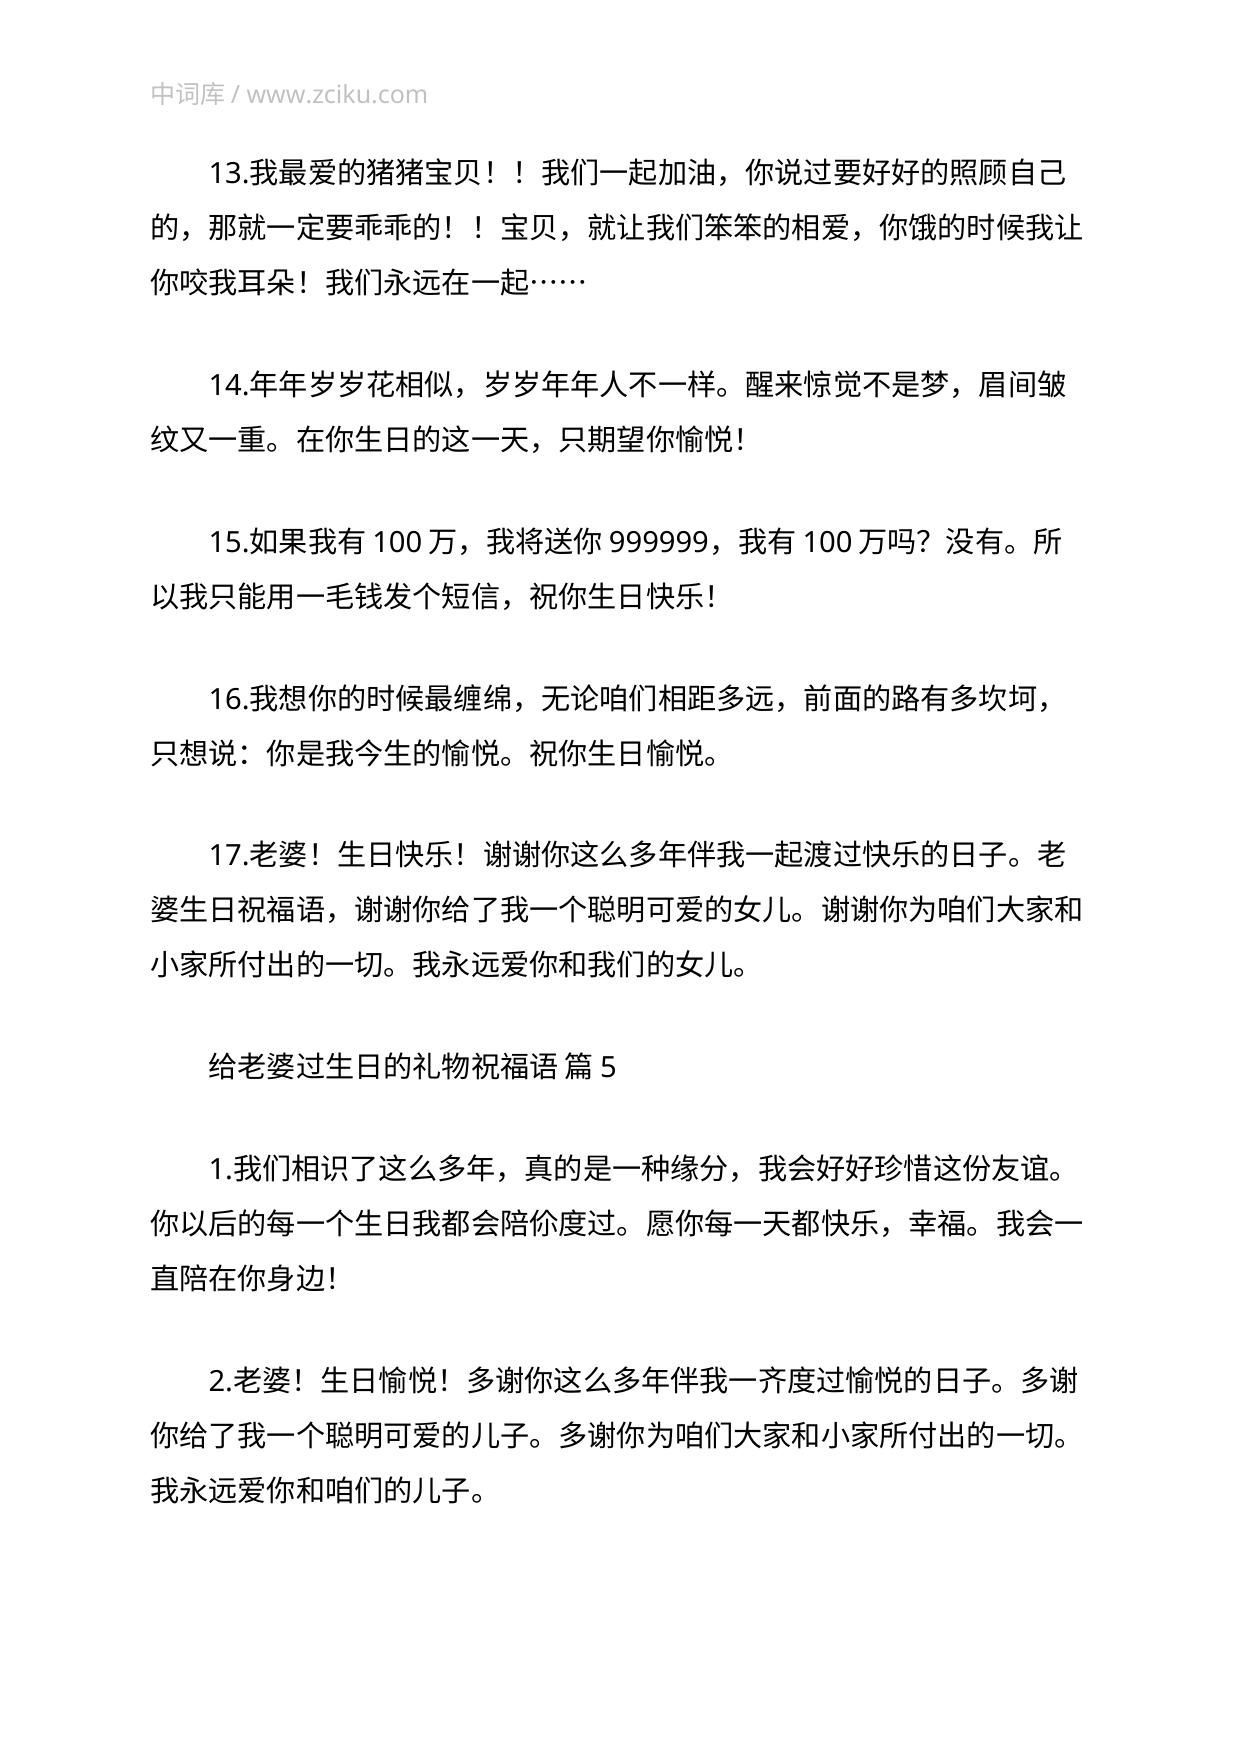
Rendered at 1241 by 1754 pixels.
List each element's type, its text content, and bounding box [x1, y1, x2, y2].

text 14.年年岁岁花相似，岁岁年年人不一样。醒来惊觉不是梦，眉间皱纹又一重。在你生日的这一天，只期望你愉悦！ [150, 362, 1090, 459]
text 1.我们相识了这么多年，真的是一种缘分，我会好好珍惜这份友谊。你以后的每一个生日我都会陪伱度过。愿你每一天都快乐，幸福。我会一直陪在你身边！ [150, 1146, 1090, 1298]
text 13.我最爱的猪猪宝贝！！我们一起加油，你说过要好好的照顾自己的，那就一定要乖乖的！！宝贝，就让我们笨笨的相爱，你饿的时候我让你咬我耳朵！我们永远在一起…… [150, 150, 1090, 302]
text 16.我想你的时候最缠绵，无论咱们相距多远，前面的路有多坎坷，只想说：你是我今生的愉悦。祝你生日愉悦。 [150, 675, 1090, 772]
text 17.老婆！生日快乐！谢谢你这么多年伴我一起渡过快乐的日子。老婆生日祝福语，谢谢你给了我一个聪明可爱的女儿。谢谢你为咱们大家和小家所付出的一切。我永远爱你和我们的女儿。 [150, 832, 1090, 984]
text 2.老婆！生日愉悦！多谢你这么多年伴我一齐度过愉悦的日子。多谢你给了我一个聪明可爱的儿子。多谢你为咱们大家和小家所付出的一切。我永远爱你和咱们的儿子。 [150, 1357, 1090, 1509]
text 给老婆过生日的礼物祝福语 篇5 [150, 1044, 1090, 1086]
text 15.如果我有100万，我将送你999999，我有100万吗？没有。所以我只能用一毛钱发个短信，祝你生日快乐！ [150, 518, 1090, 616]
